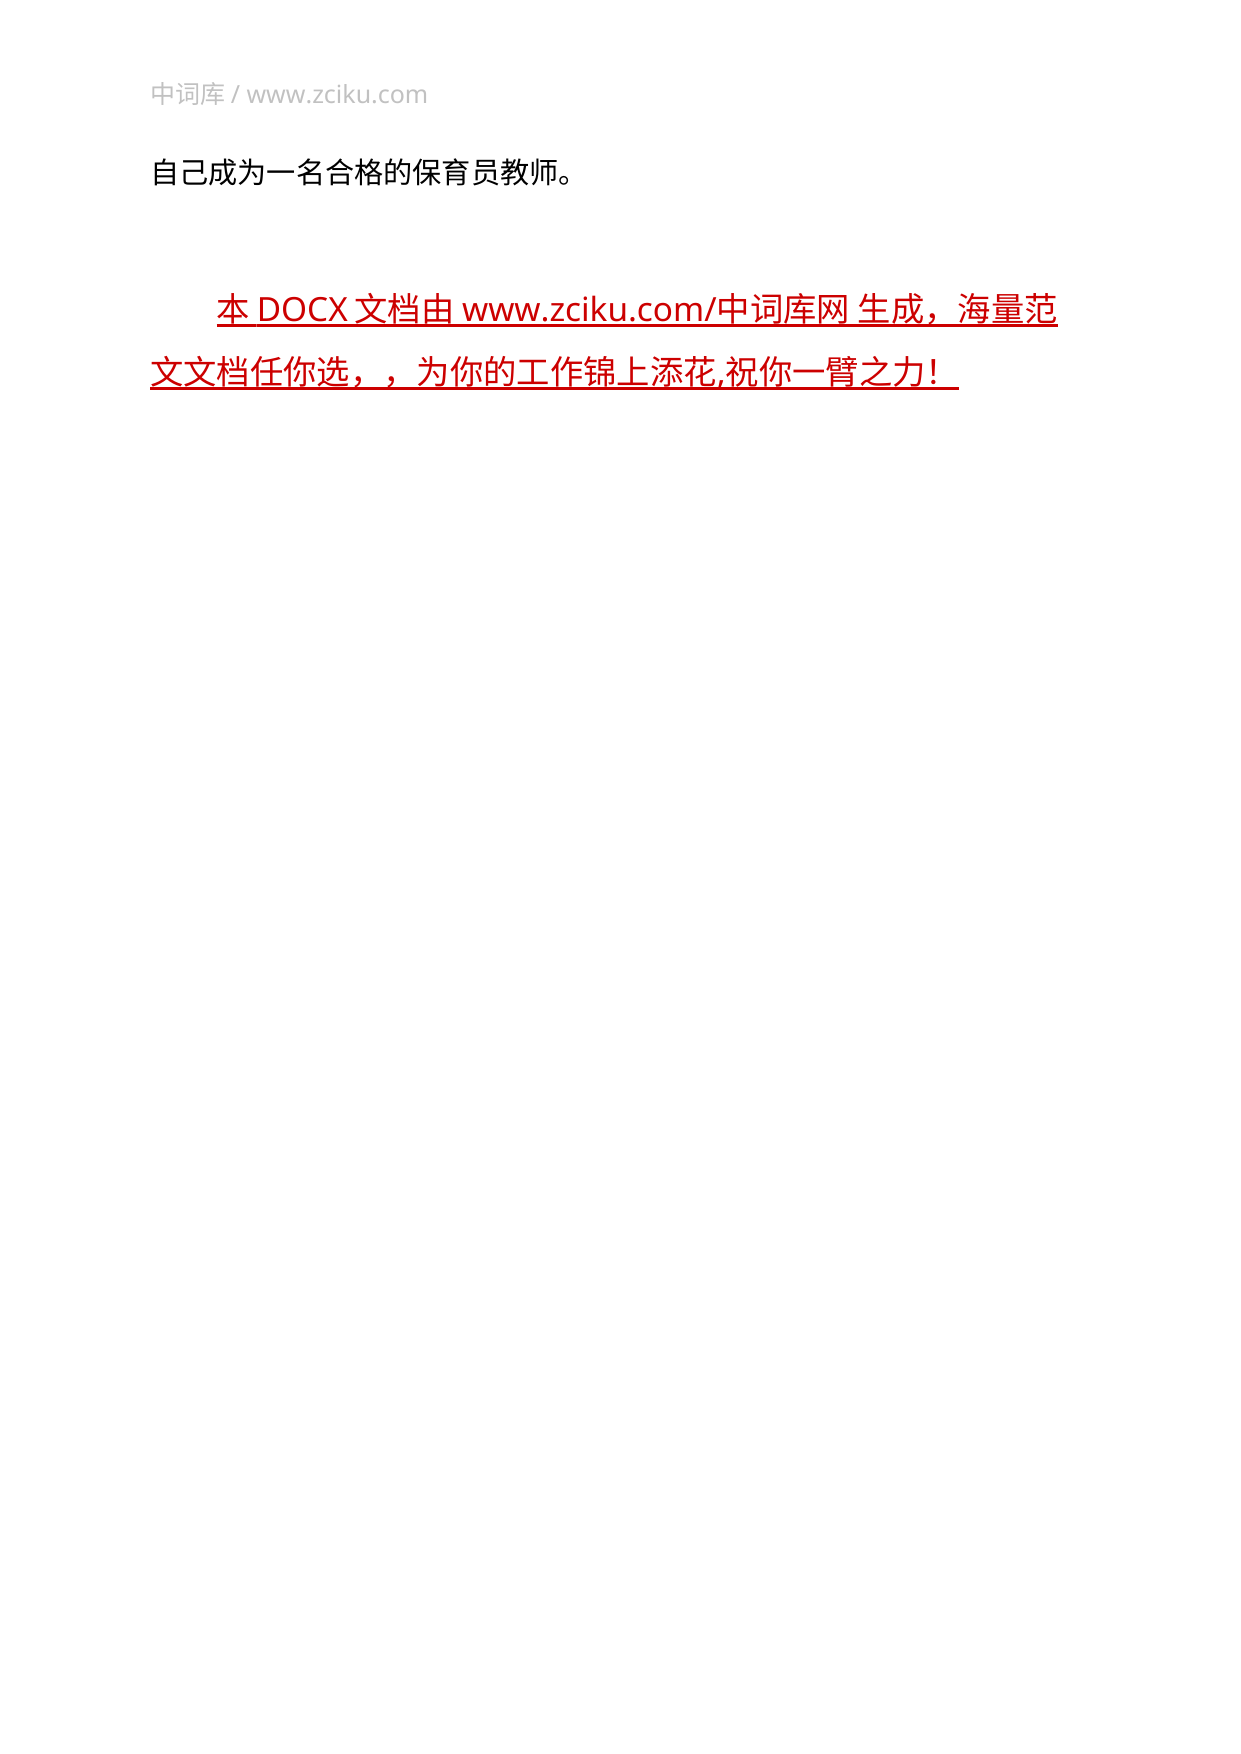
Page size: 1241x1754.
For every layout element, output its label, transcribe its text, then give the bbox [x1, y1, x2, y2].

text 本DOCX文档由 www.zciku.com/中词库网 生成，海量范文文档任你选，，为你的工作锦上添花,祝你一臂之力！ [150, 283, 1090, 394]
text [150, 150, 1090, 192]
